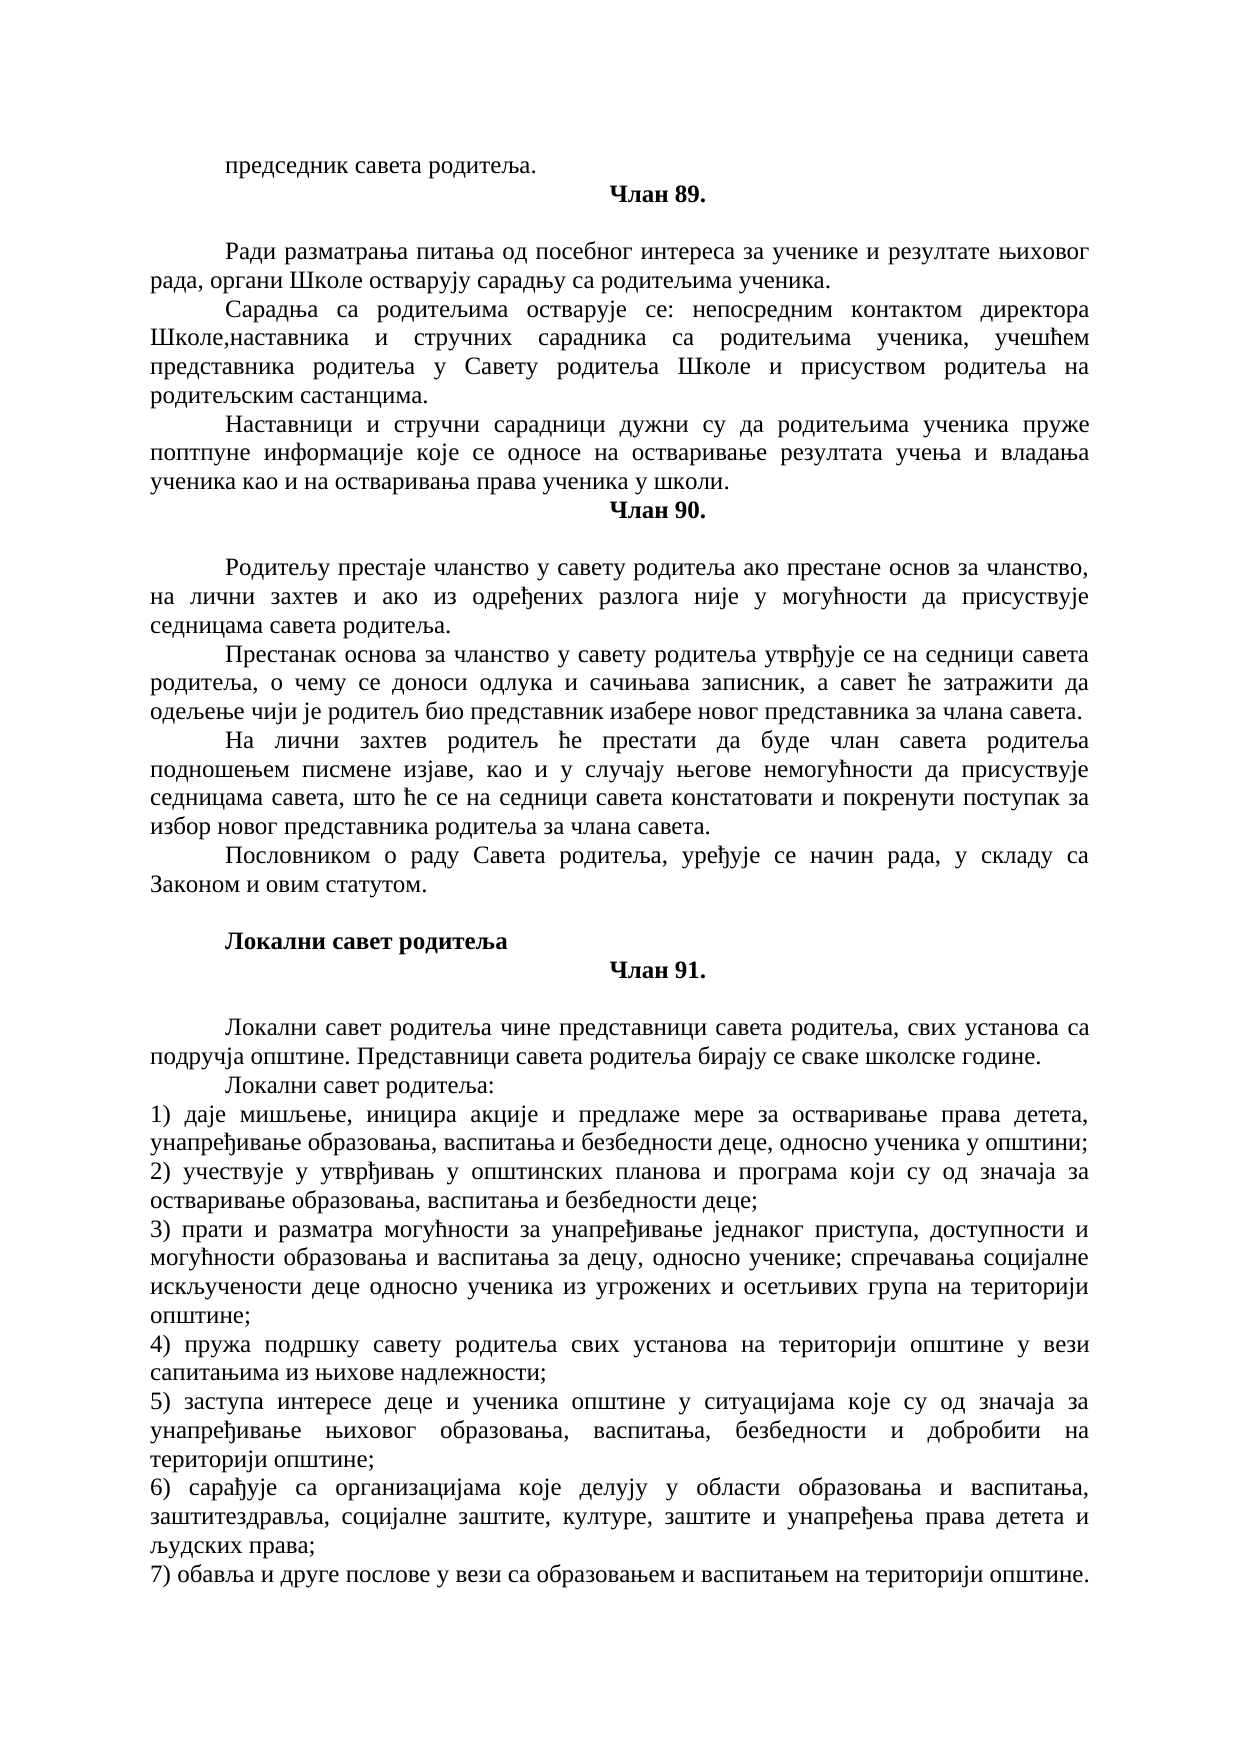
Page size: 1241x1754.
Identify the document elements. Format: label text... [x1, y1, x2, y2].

text 1) даје мишљење, иницира акције и предлаже мере за остваривање права детета, унапређивање образовања, васпитања и безбедности деце, односно ученика у општини; [150, 1099, 1090, 1156]
text На лични захтев родитељ ће престати да буде члан савета родитеља подношењем писмене изјаве, као и у случају његове немогућности да присуствује седницама савета, што ће се на седници савета констатовати и покренути поступак за избор новог представника родитеља за члана савета. [150, 725, 1090, 840]
text 6) сарађује са организацијама које делују у области образовања и васпитања, заштитездравља, социјалне заштите, културе, заштите и унапређења права детета и људских права; [150, 1472, 1090, 1559]
text Наставници и стручни сарадници дужни су да родитељима ученика пруже поптпуне информације које се односе на остваривање резултата учења и владања ученика као и на остваривања права ученика у школи. [150, 409, 1090, 495]
text Члан 89. [150, 179, 1090, 207]
text Члан 91. [150, 955, 1090, 984]
text Пословником о раду Савета родитеља, уређује се начин рада, у складу са Законом и овим статутом. [150, 840, 1090, 897]
text 4) пружа подршку савету родитеља свих установа на територији општине у вези сапитањима из њихове надлежности; [150, 1329, 1090, 1386]
text Ради разматрања питања од посебног интереса за ученике и резултате њиховог рада, органи Школе остварују сарадњу са родитељима ученика. [150, 236, 1090, 294]
text Престанак основа за чланство у савету родитеља утврђује се на седници савета родитеља, о чему се доноси одлука и сачињава записник, а савет ће затражити да одељење чији је родитељ био представник изабере новог представника за члана савета. [150, 639, 1090, 725]
text Локални савет родитеља: [150, 1070, 1090, 1099]
text 2) учествује у утврђивањ у општинских планова и програма који су од значаја за остваривање образовања, васпитања и безбедности деце; [150, 1156, 1090, 1214]
text председник савета родитеља. [150, 150, 1090, 179]
text 5) заступа интересе деце и ученика општине у ситуацијама које су од значаја за унапређивање њиховог образовања, васпитања, безбедности и добробити на територији општине; [150, 1386, 1090, 1472]
text 3) прати и разматра могућности за унапређивање једнаког приступа, доступности и могућности образовања и васпитања за децу, односно ученике; спречавања социјалне искључености деце односно ученика из угрожених и осетљивих група на територији општине; [150, 1214, 1090, 1329]
text Локални савет родитеља [150, 926, 1090, 955]
text Родитељу престаје чланство у савету родитеља ако престане основ за чланство, на лични захтев и ако из одређених разлога није у могућности да присуствује седницама савета родитеља. [150, 552, 1090, 639]
text Локални савет родитеља чине представници савета родитеља, свих установа са подручја општине. Представници савета родитеља бирају се сваке школске године. [150, 1012, 1090, 1070]
text 7) обавља и друге послове у вези са образовањем и васпитањем на територији општине. [150, 1559, 1090, 1587]
text Сарадња са родитељима остварује се: непосредним контактом директора Школе,наставника и стручних сарадника са родитељима ученика, учешћем представника родитеља у Савету родитеља Школе и присуством родитеља на родитељским састанцима. [150, 294, 1090, 409]
text Члан 90. [150, 495, 1090, 524]
